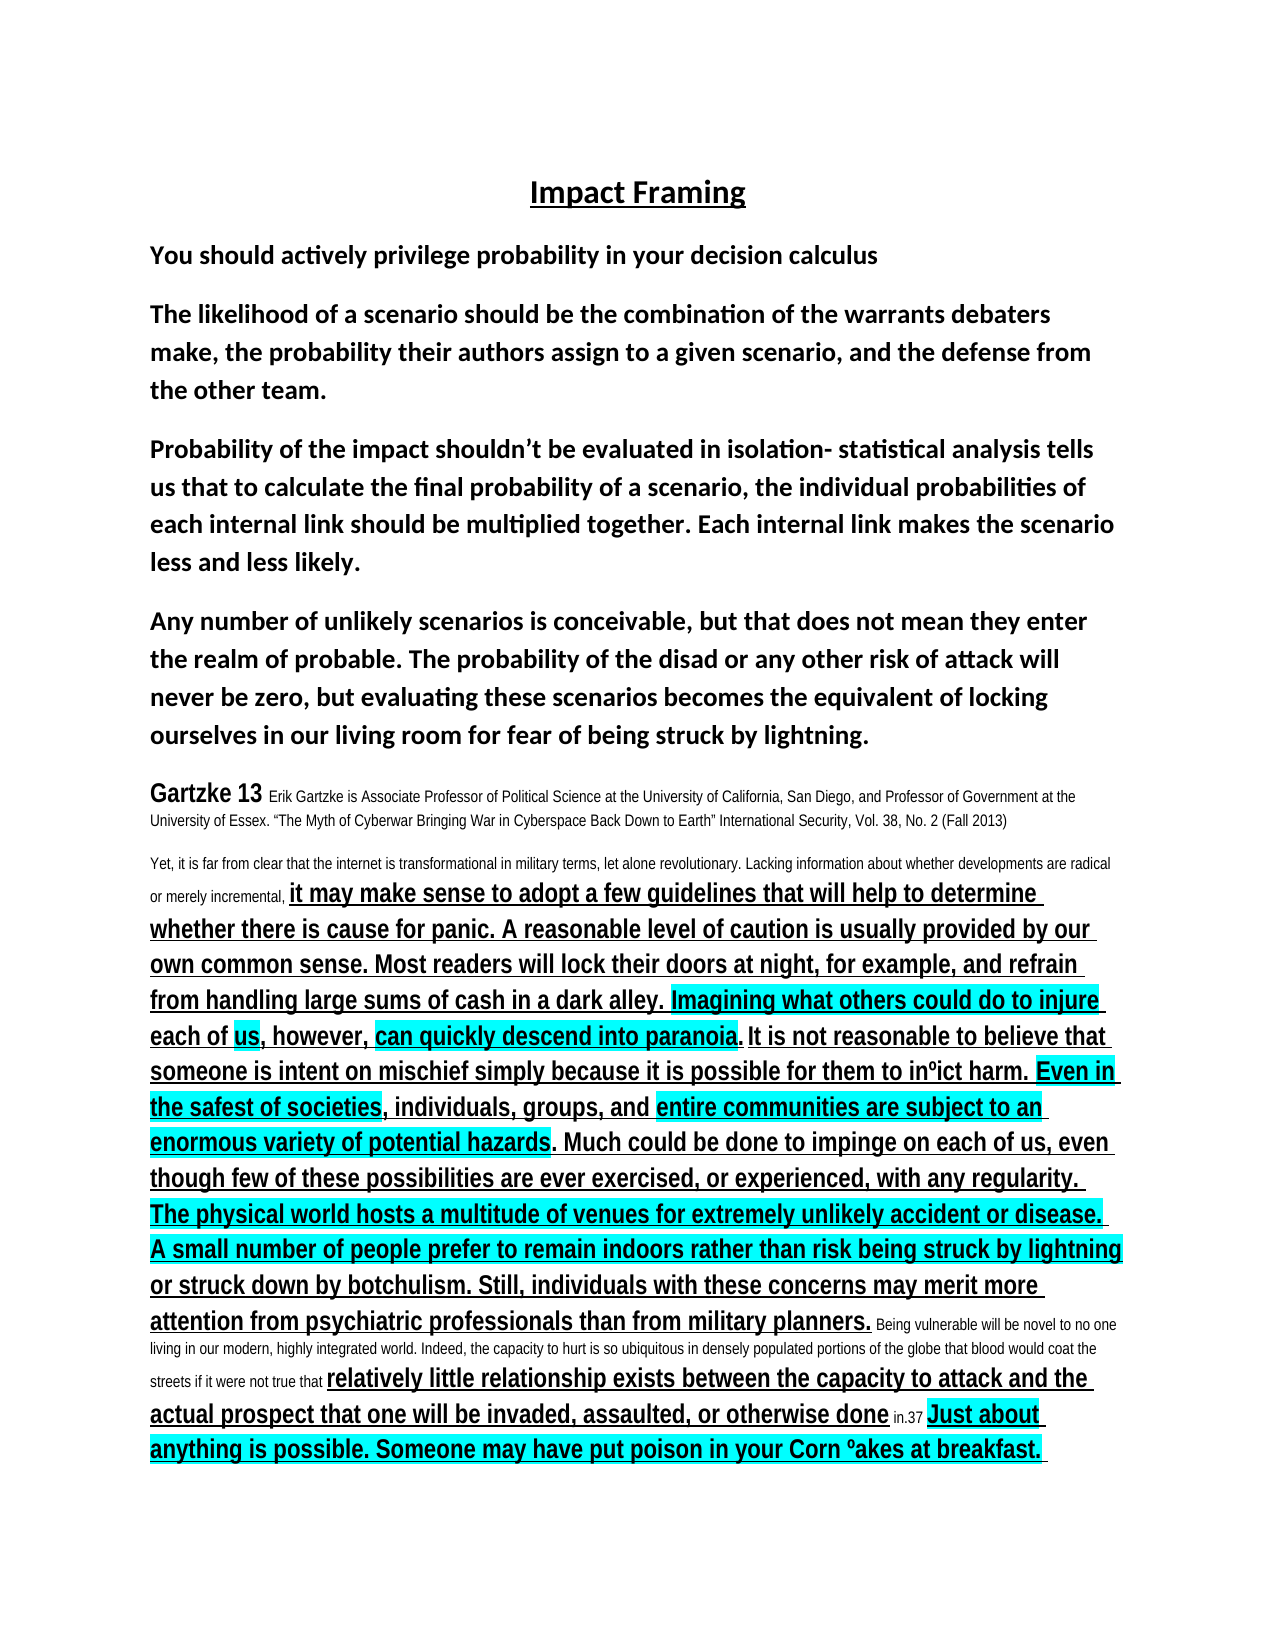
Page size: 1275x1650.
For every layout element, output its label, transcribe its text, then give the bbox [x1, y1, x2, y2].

subtitle You should actively privilege probability in your decision calculus [150, 238, 1125, 271]
subtitle Probability of the impact shouldn’t be evaluated in isolation- statistical analysis tells us that to calculate the final probability of a scenario, the individual probabilities of each internal link should be multiplied together. Each internal link makes the scenario less and less likely. [150, 432, 1125, 578]
subtitle Any number of unlikely scenarios is conceivable, but that does not mean they enter the realm of probable. The probability of the disad or any other risk of attack will never be zero, but evaluating these scenarios becomes the equivalent of locking ourselves in our living room for fear of being struck by lightning. [150, 604, 1125, 751]
subtitle Impact Framing [150, 171, 1125, 212]
text Gartzke 13 Erik Gartzke is Associate Professor of Political Science at the University of California, San Diego, and Professor of Government at the University of Essex. “The Myth of Cyberwar Bringing War in Cyberspace Back Down to Earth” International Security, Vol. 38, No. 2 (Fall 2013) [150, 777, 1125, 830]
subtitle The likelihood of a scenario should be the combination of the warrants debaters make, the probability their authors assign to a given scenario, and the defense from the other team. [150, 297, 1125, 406]
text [150, 853, 1125, 1464]
